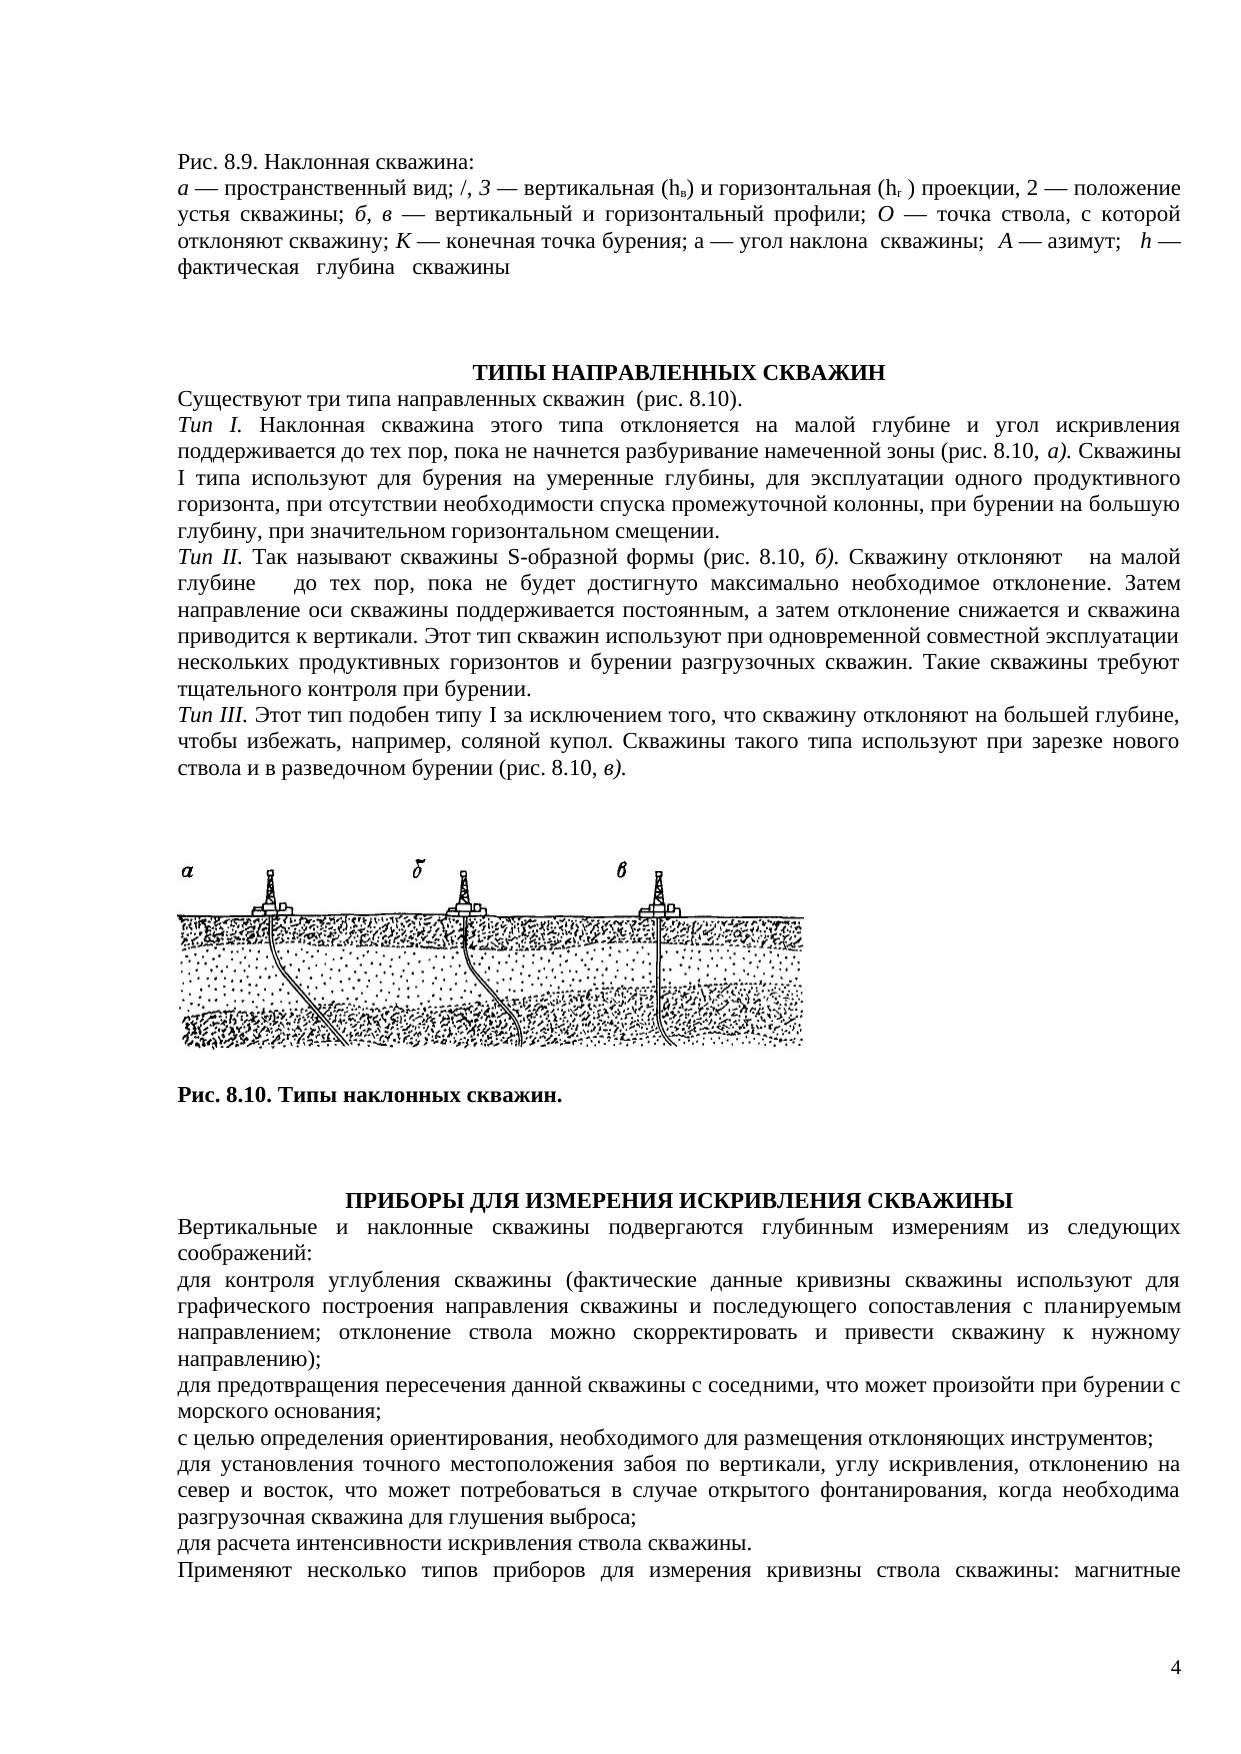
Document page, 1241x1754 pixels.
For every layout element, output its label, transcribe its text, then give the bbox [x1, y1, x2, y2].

text а — пространственный вид; /, 3 — вертикальная (hв) и горизонтальная (hr ) проекции, 2 — положение устья скважины; б, в — вертикальный и горизонтальный профили; О — точка ствола, с которой отклоняют скважину; К — конечная точка бурения; а — угол наклона скважины; А — азимут; h — фактическая глубина скважины [177, 174, 1181, 279]
text для контроля углубления скважины (фактические данные кривизны скважины используют для графического построения направления скважины и последующего сопоставления с планируемым направлением; отклонение ствола можно скорректировать и привести скважину к нужному направлению); [177, 1266, 1181, 1371]
picture [177, 859, 804, 1082]
text для предотвращения пересечения данной скважины с соседними, что может произойти при бурении с морского основания; [177, 1371, 1181, 1424]
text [177, 1556, 1181, 1582]
text для установления точного местоположения забоя по вертикали, углу искривления, отклонению на север и восток, что может потребоваться в случае открытого фонтанирования, когда необходима разгрузочная скважина для глушения выброса; [177, 1450, 1181, 1529]
text для расчета интенсивности искривления ствола скважины. [177, 1529, 1181, 1556]
text Рис. 8.10. Типы наклонных скважин. [177, 1081, 1181, 1108]
text Тип III. Этот тип подобен типу I за исключением того, что скважину отклоняют на большей глубине, чтобы избежать, например, соляной купол. Скважины такого типа используют при зарезке нового ствола и в разведочном бурении (рис. 8.10, в). [177, 701, 1181, 780]
text с целью определения ориентирования, необходимого для размещения отклоняющих инструментов; [177, 1424, 1181, 1450]
text Существуют три типа направленных скважин (рис. 8.10). [177, 385, 1181, 411]
text Тип I. Наклонная скважина этого типа отклоняется на малой глубине и угол искривления поддерживается до тех пор, пока не начнется разбуривание намеченной зоны (рис. 8.10, а). Скважины I типа используют для бурения на умеренные глубины, для эксплуатации одного продуктивного горизонта, при отсутствии необходимости спуска промежуточной колонны, при бурении на большую глубину, при значительном горизонтальном смещении. [177, 411, 1181, 543]
text Рис. 8.9. Наклонная скважина: [177, 148, 1181, 174]
subtitle ПРИБОРЫ ДЛЯ ИЗМЕРЕНИЯ ИСКРИВЛЕНИЯ СКВАЖИНЫ [177, 1187, 1181, 1213]
text Тип II. Так называют скважины S-образной формы (рис. 8.10, б). Скважину отклоняют на малой глубине до тех пор, пока не будет достигнуто максимально необходимое отклонение. Затем направление оси скважины поддерживается постоянным, а затем отклонение снижается и скважина приводится к вертикали. Этот тип скважин используют при одновременной совместной эксплуатации нескольких продуктивных горизонтов и бурении разгрузочных скважин. Такие скважины требуют тщательного контроля при бурении. [177, 543, 1181, 701]
subtitle ТИПЫ НАПРАВЛЕННЫХ СКВАЖИН [177, 358, 1181, 385]
text Вертикальные и наклонные скважины подвергаются глубинным измерениям из следующих соображений: [177, 1213, 1181, 1266]
